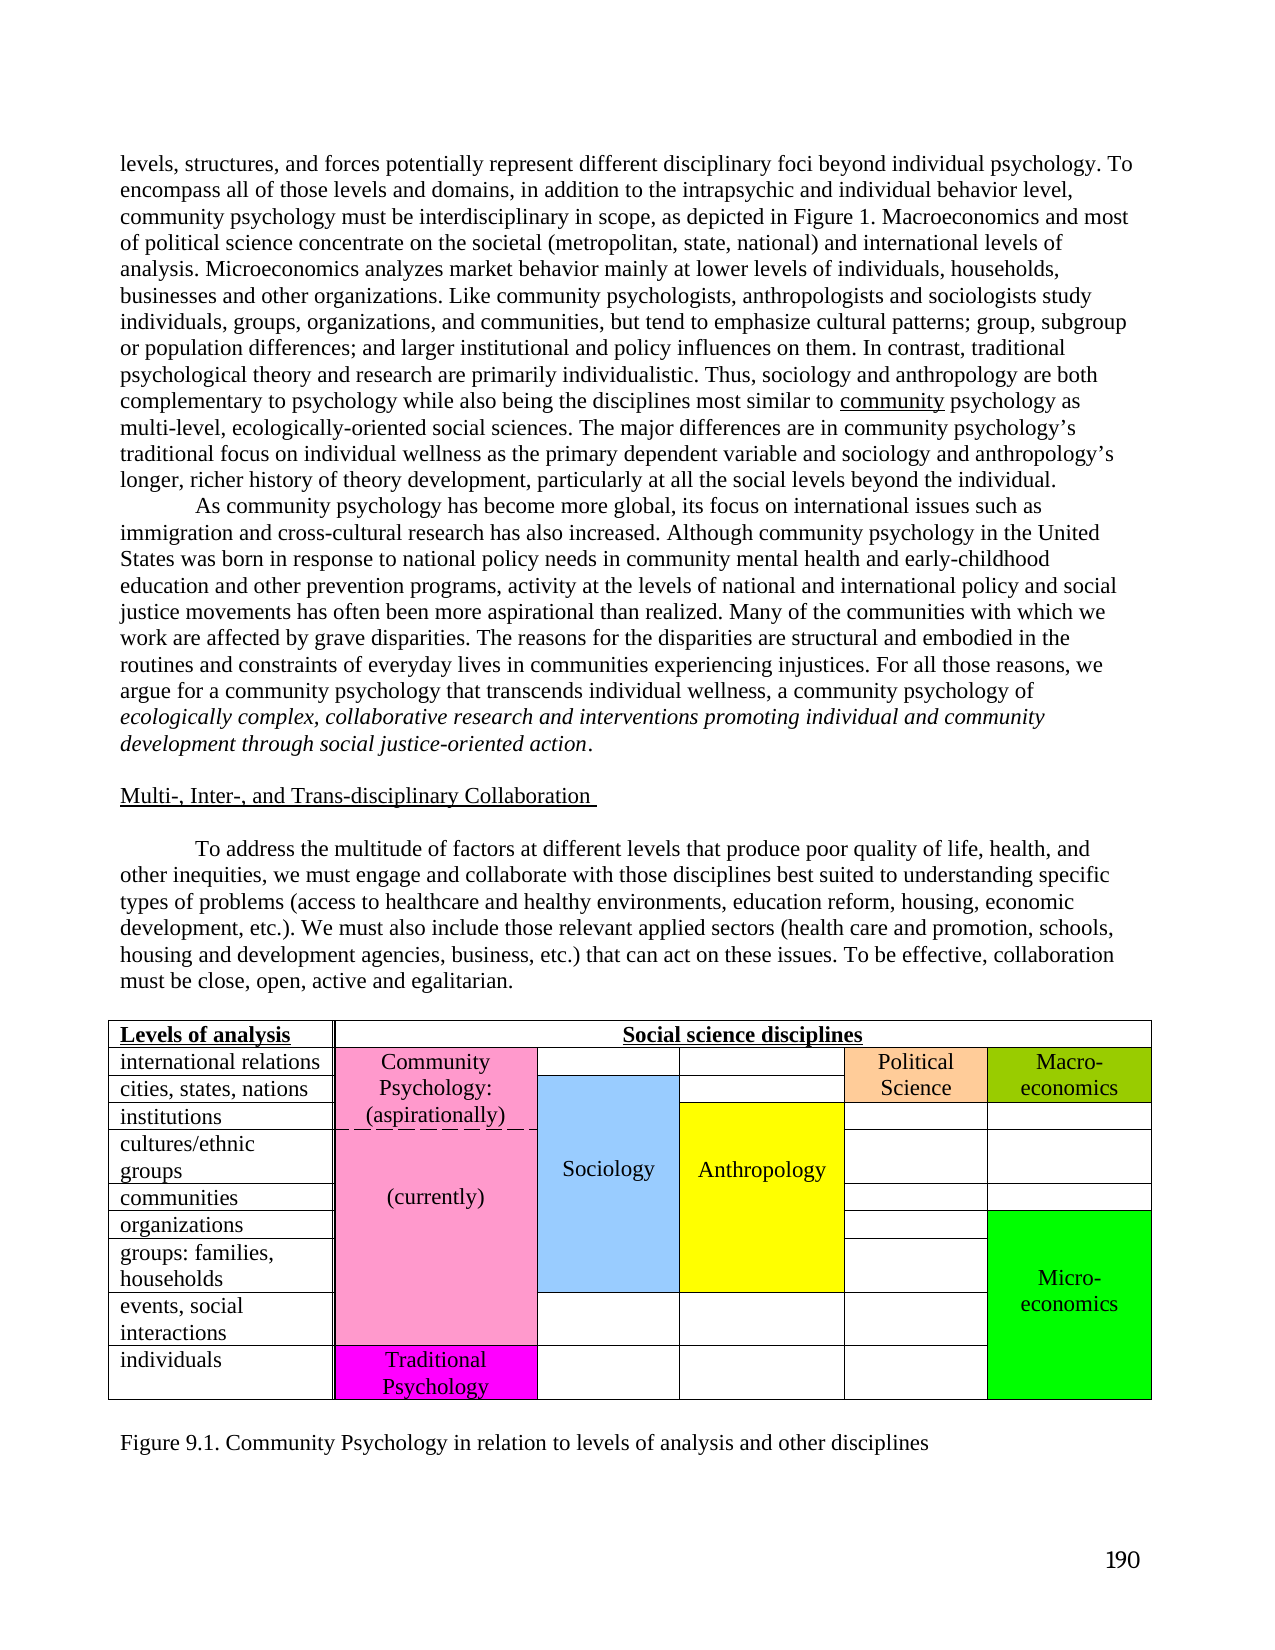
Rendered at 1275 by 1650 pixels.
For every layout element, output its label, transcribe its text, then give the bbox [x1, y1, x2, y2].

table_cell cities, states, nations [109, 1076, 332, 1102]
table_cell [680, 1293, 844, 1345]
table_cell [988, 1103, 1151, 1129]
table_cell Community Psychology: (aspirationally) [336, 1048, 537, 1129]
table_cell [845, 1293, 987, 1345]
table_header Social science disciplines [336, 1021, 1151, 1047]
table_header Levels of analysis [109, 1021, 332, 1047]
text As community psychology has become more global, its focus on international issues such as immigration and cross-cultural research has also increased. Although community psychology in the United States was born in response to national policy needs in community mental health and early-childhood education and other prevention programs, activity at the levels of national and international policy and social justice movements has often been more aspirational than realized. Many of the communities with which we work are affected by grave disparities. The reasons for the disparities are structural and embodied in the routines and constraints of everyday lives in communities experiencing injustices. For all those reasons, we argue for a community psychology that transcends individual wellness, a community psychology of ecologically complex, collaborative research and interventions promoting individual and community development through social justice-oriented action. [120, 493, 1140, 756]
table_cell [845, 1130, 987, 1183]
table_cell Political Science [845, 1048, 987, 1102]
table_cell [845, 1184, 987, 1210]
table_cell Macro- economics [988, 1048, 1151, 1102]
table_cell [538, 1293, 679, 1345]
table_cell [845, 1346, 987, 1399]
table_cell Sociology [538, 1076, 679, 1292]
table_cell Traditional Psychology [336, 1346, 537, 1399]
table_cell [845, 1211, 987, 1238]
table_cell international relations [109, 1048, 332, 1074]
table_cell groups: families, households [109, 1239, 332, 1292]
table_cell [680, 1346, 844, 1399]
table_cell Micro- economics [988, 1211, 1151, 1399]
table_cell [845, 1103, 987, 1129]
table_cell [538, 1346, 679, 1399]
table_cell communities [109, 1184, 332, 1210]
table_cell (currently) [336, 1129, 537, 1345]
table_cell [538, 1048, 679, 1074]
text To address the multitude of factors at different levels that produce poor quality of life, health, and other inequities, we must engage and collaborate with those disciplines best suited to understanding specific types of problems (access to healthcare and healthy environments, education reform, housing, economic development, etc.). We must also include those relevant applied sectors (health care and promotion, schools, housing and development agencies, business, etc.) that can act on these issues. To be effective, collaboration must be close, open, active and egalitarian. [120, 835, 1140, 993]
table_cell individuals [109, 1346, 332, 1399]
table_cell Anthropology [680, 1103, 844, 1292]
table_cell cultures/ethnic groups [109, 1130, 332, 1183]
table_cell [845, 1239, 987, 1292]
text Figure 9.1. Community Psychology in relation to levels of analysis and other disciplines [120, 1429, 1140, 1455]
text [120, 150, 1140, 493]
text Multi-, Inter-, and Trans-disciplinary Collaboration [120, 782, 1140, 809]
table_cell institutions [109, 1103, 332, 1129]
table_cell [988, 1130, 1151, 1183]
table_cell [988, 1184, 1151, 1210]
table_cell events, social interactions [109, 1293, 332, 1345]
table_cell organizations [109, 1211, 332, 1238]
table_cell [680, 1076, 844, 1102]
table_cell [680, 1048, 844, 1074]
